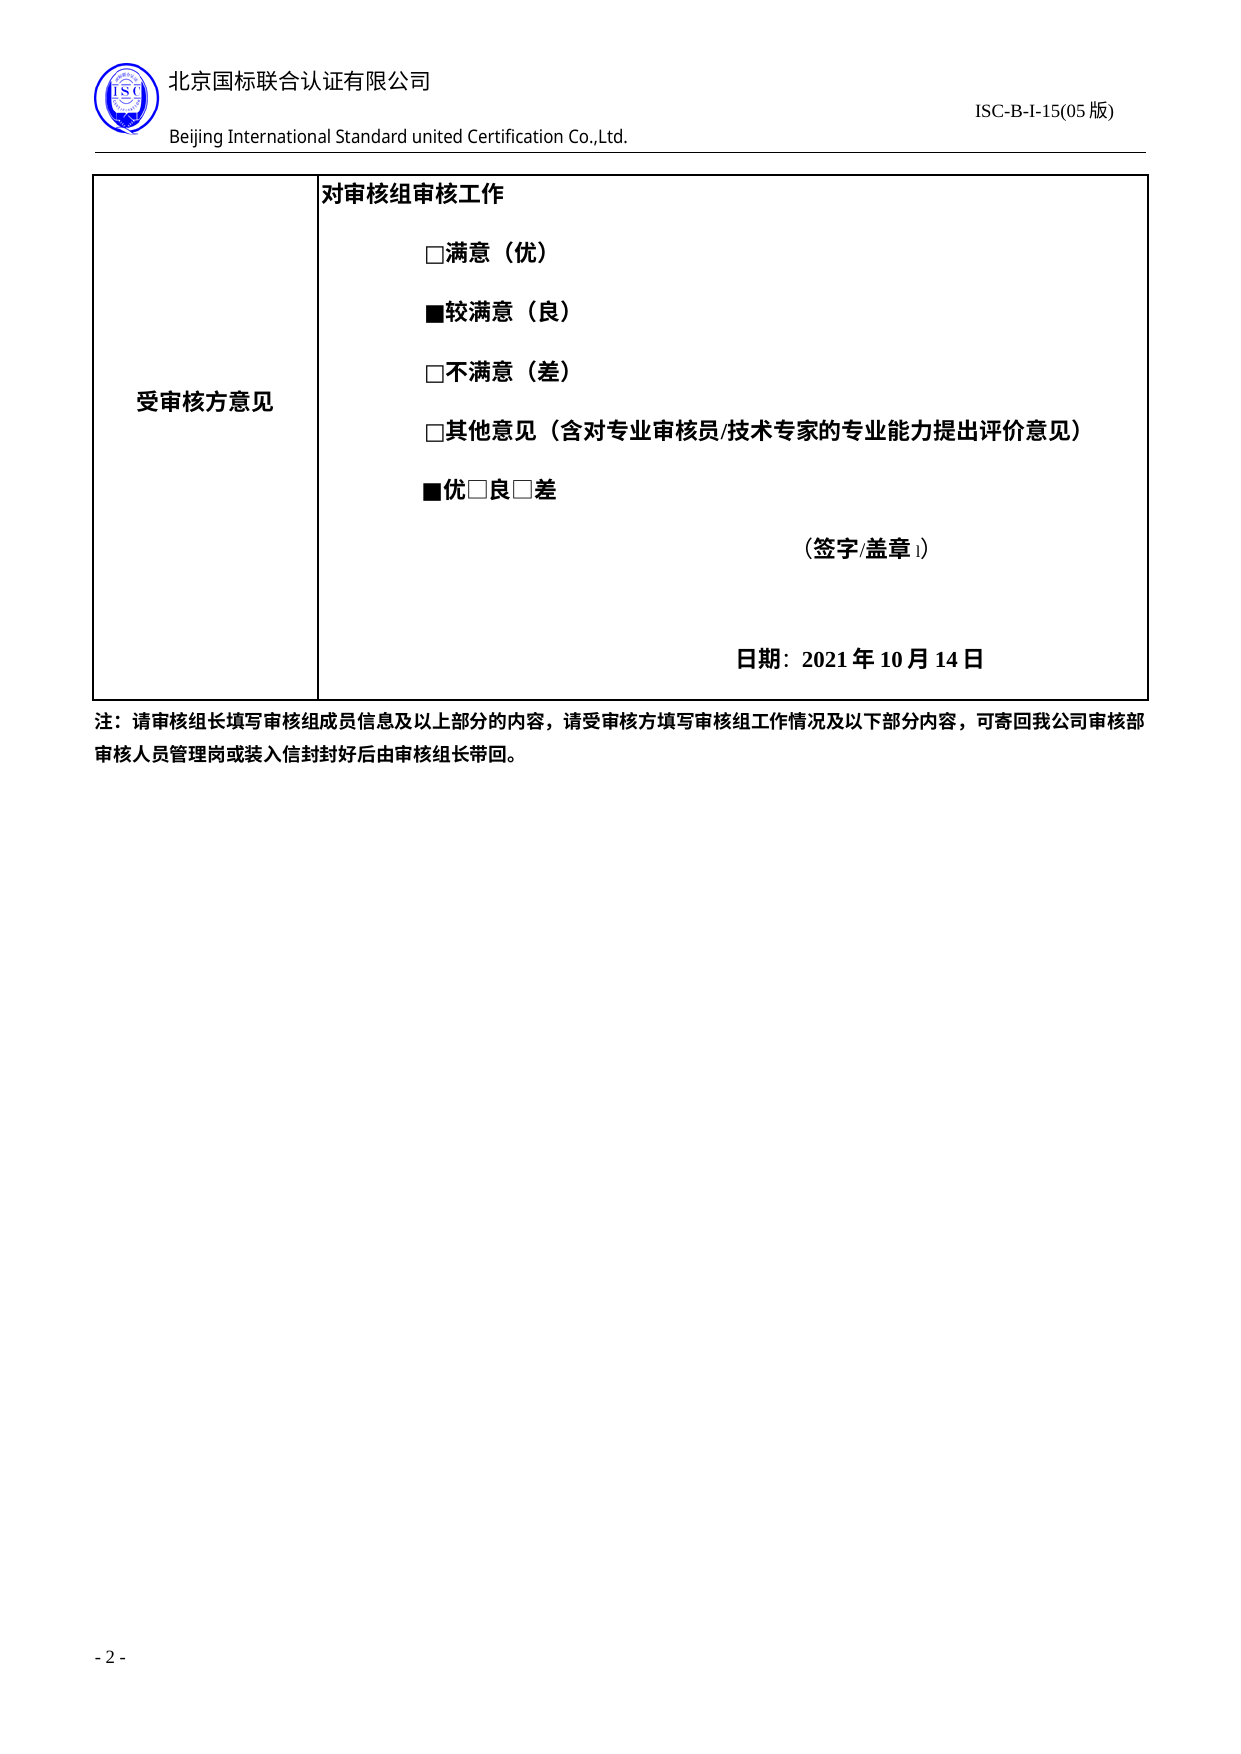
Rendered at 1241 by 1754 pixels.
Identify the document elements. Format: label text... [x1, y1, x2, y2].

table_cell 受审核方意见 [94, 176, 317, 699]
table_cell 对审核组审核工作 □满意（优） ■较满意（良） □不满意（差） □其他意见（含对专业审核员/技术专家的专业能力提出评价意见） ■优□良□差 （签字/盖章l） 日期：2021年10月14日 [319, 176, 1147, 699]
picture [94, 63, 162, 135]
text 注：请审核组长填写审核组成员信息及以上部分的内容，请受审核方填写审核组工作情况及以下部分内容，可寄回我公司审核部审核人员管理岗或装入信封封好后由审核组长带回。 [94, 701, 1146, 768]
